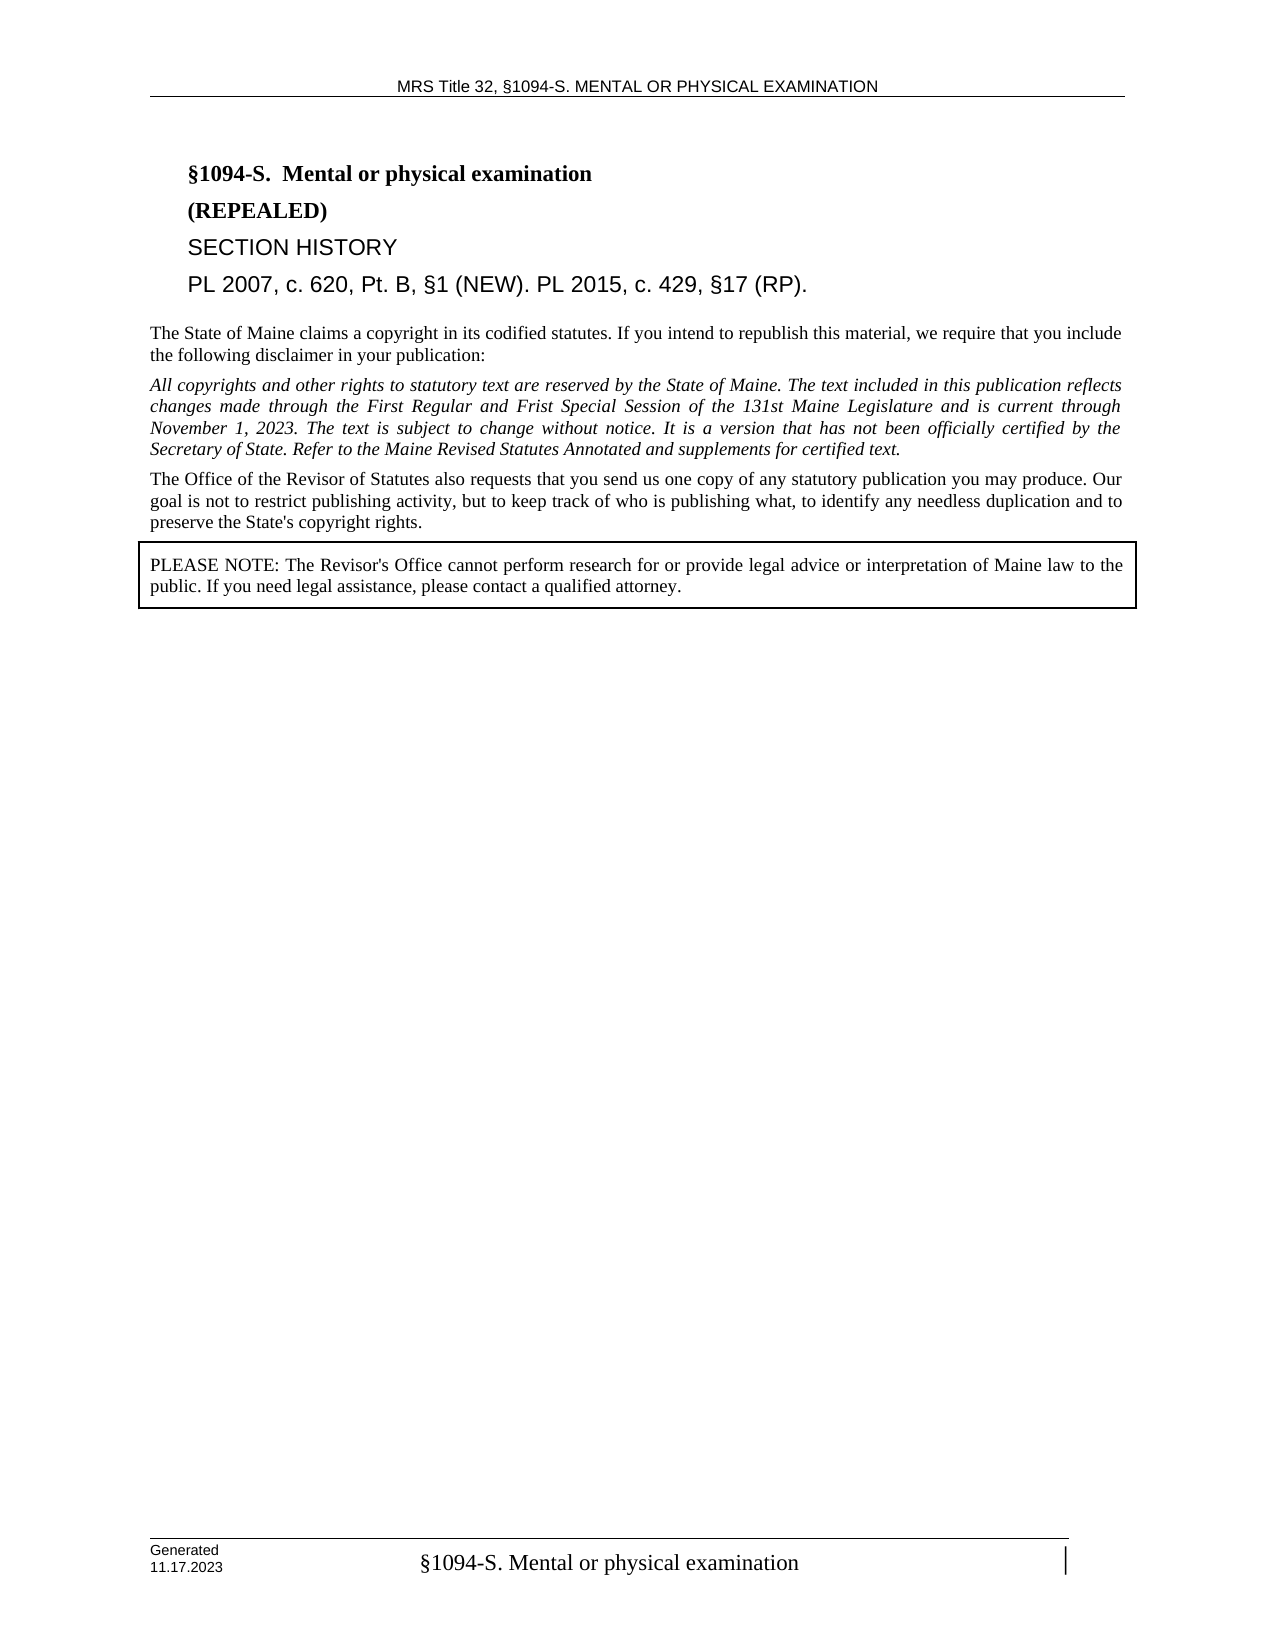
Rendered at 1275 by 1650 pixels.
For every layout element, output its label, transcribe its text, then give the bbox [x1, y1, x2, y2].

text PL 2007, c. 620, Pt. B, §1 (NEW). PL 2015, c. 429, §17 (RP). [187, 271, 1125, 297]
text All copyrights and other rights to statutory text are reserved by the State of Maine. The text included in this publication reflects changes made through the First Regular and Frist Special Session of the 131st Maine Legislature and is current through November 1, 2023 . The text is subject to change without notice. It is a version that has not been officially certified by the Secretary of State. Refer to the Maine Revised Statutes Annotated and supplements for certified text. [150, 373, 1125, 460]
text PLEASE NOTE: The Revisor's Office cannot perform research for or provide legal advice or interpretation of Maine law to the public. If you need legal assistance, please contact a qualified attorney. [140, 543, 1135, 607]
text §1094-S. Mental or physical examination [187, 160, 1125, 187]
text SECTION HISTORY [187, 234, 1125, 260]
text The Office of the Revisor of Statutes also requests that you send us one copy of any statutory publication you may produce. Our goal is not to restrict publishing activity, but to keep track of who is publishing what, to identify any needless duplication and to preserve the State's copyright rights. [150, 468, 1125, 533]
text (REPEALED) [187, 197, 1125, 223]
text The State of Maine claims a copyright in its codified statutes. If you intend to republish this material, we require that you include the following disclaimer in your publication: [150, 322, 1125, 365]
